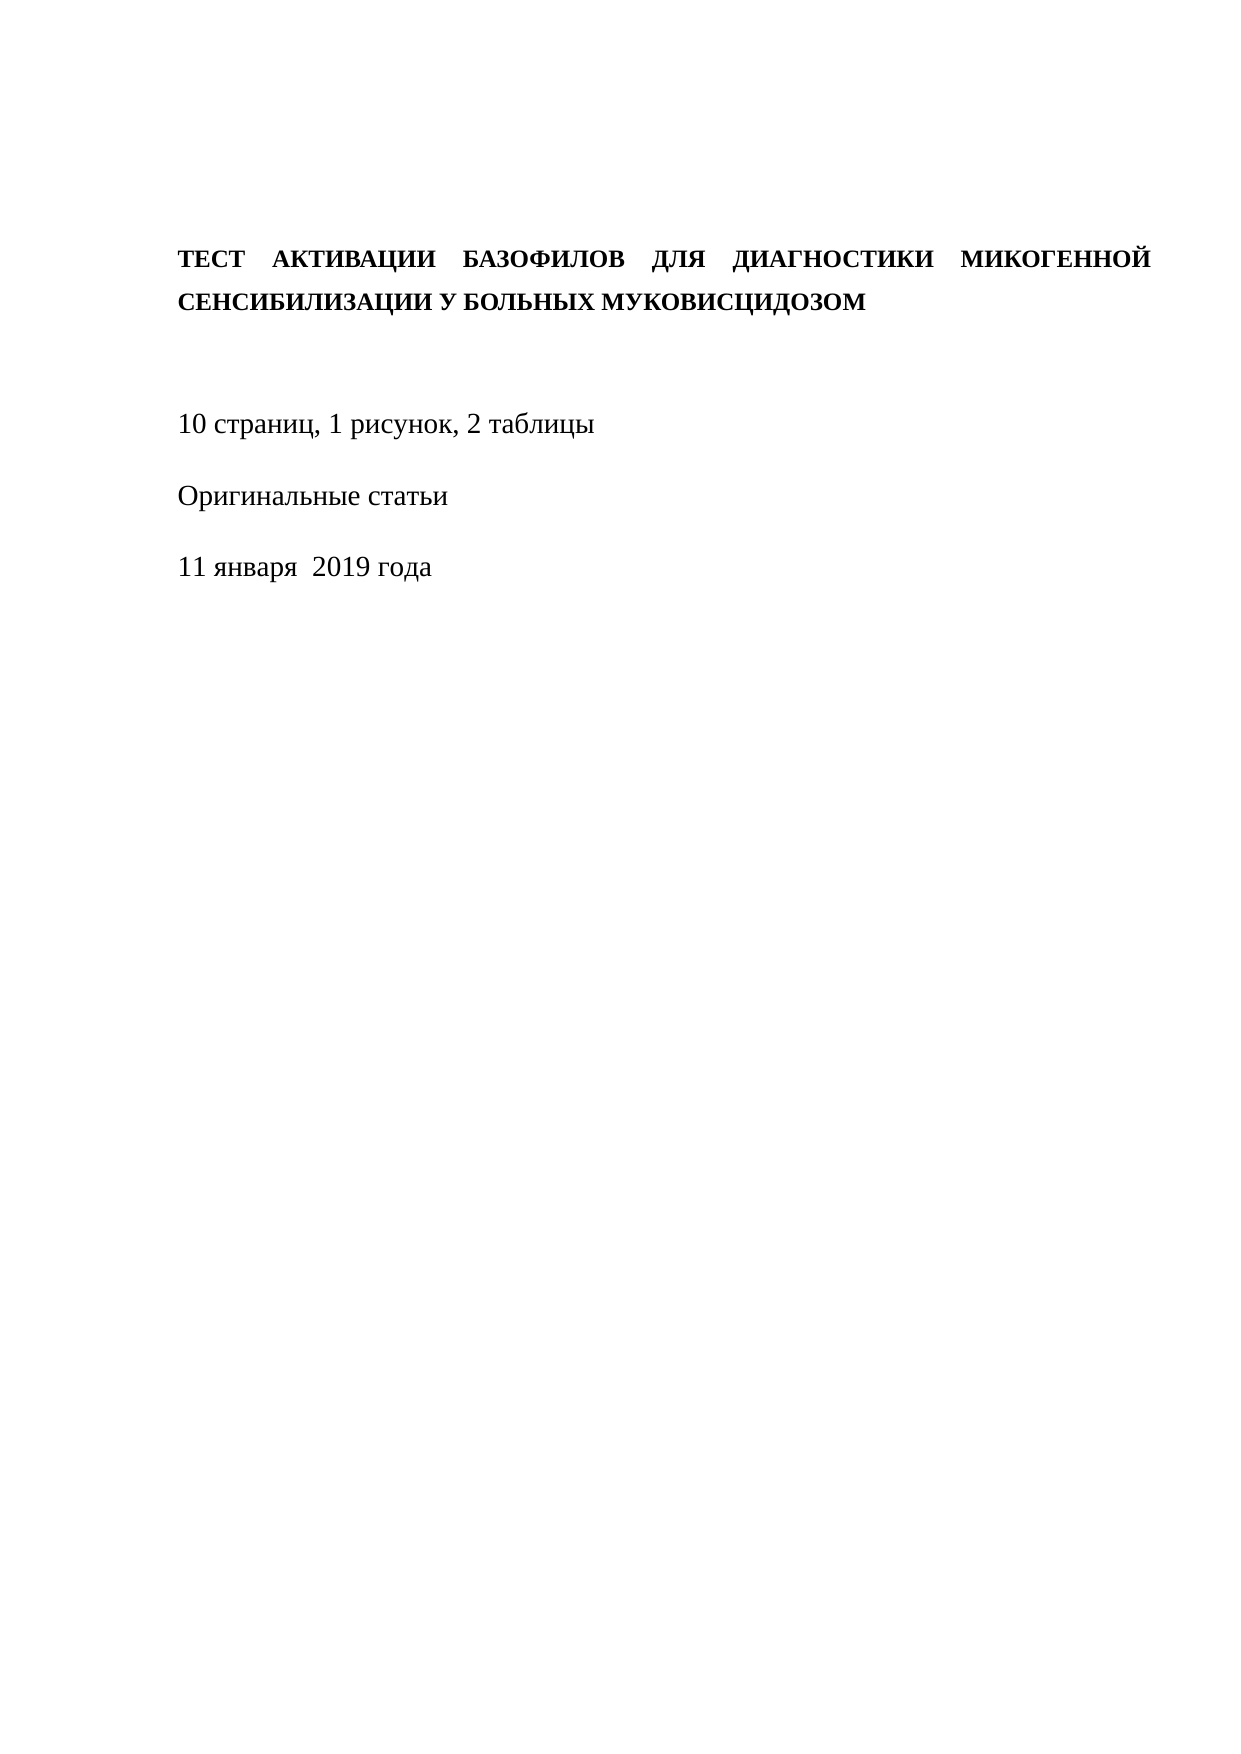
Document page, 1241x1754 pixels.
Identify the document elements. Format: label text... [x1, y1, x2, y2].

text 11 января 2019 года [177, 549, 1152, 582]
text Оригинальные статьи [177, 478, 1152, 511]
text 10 страниц, 1 рисунок, 2 таблицы [177, 407, 1152, 440]
text ТЕСТ АКТИВАЦИИ БАЗОФИЛОВ ДЛЯ ДИАГНОСТИКИ МИКОГЕННОЙ СЕНСИБИЛИЗАЦИИ У БОЛЬНЫХ МУКОВИСЦИДОЗОМ [177, 244, 1152, 316]
